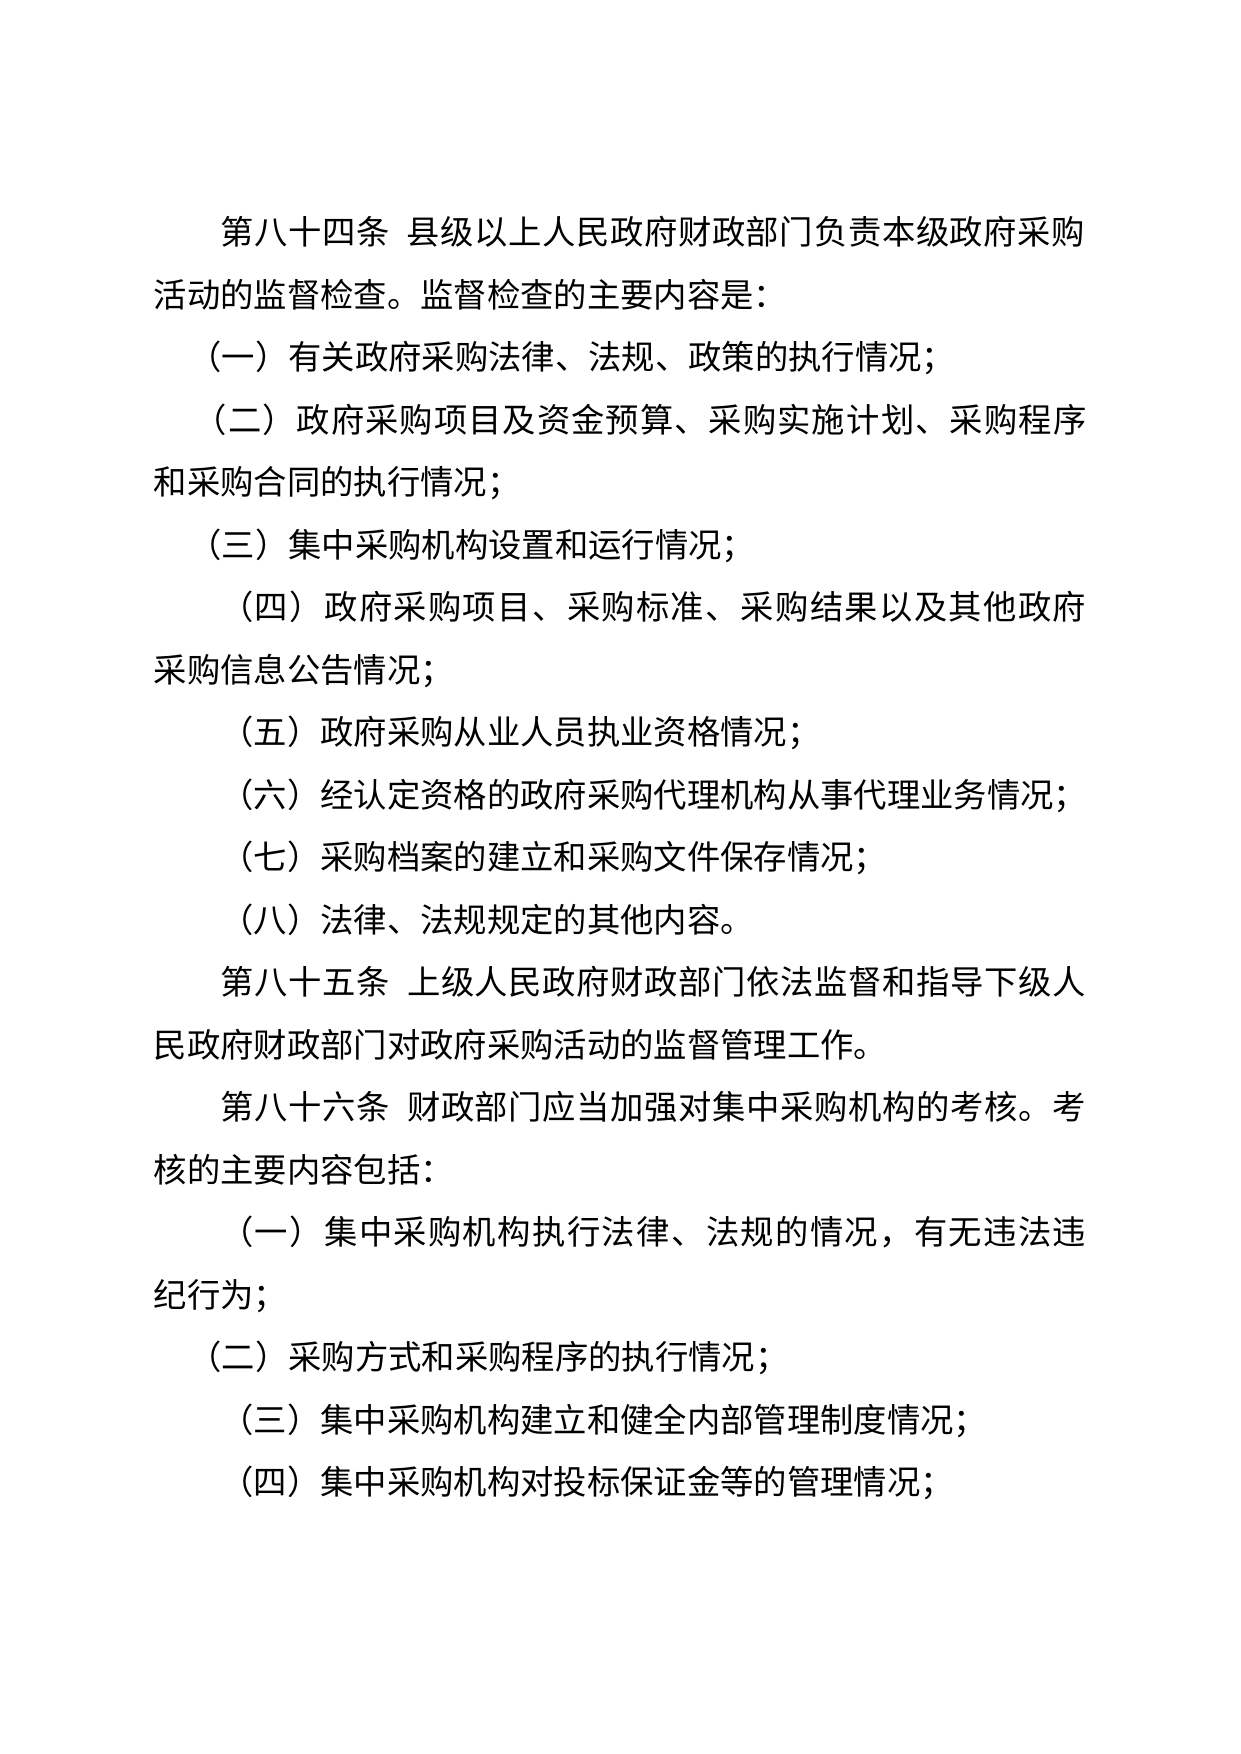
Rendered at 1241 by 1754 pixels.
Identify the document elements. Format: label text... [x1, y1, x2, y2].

text 第八十六条 财政部门应当加强对集中采购机构的考核。考核的主要内容包括： [153, 1069, 1087, 1194]
text （五）政府采购从业人员执业资格情况； [153, 694, 1087, 757]
text （四）集中采购机构对投标保证金等的管理情况； [153, 1444, 1087, 1507]
text （二）采购方式和采购程序的执行情况； [153, 1319, 1087, 1382]
text （一）有关政府采购法律、法规、政策的执行情况； [153, 319, 1087, 382]
text （四）政府采购项目、采购标准、采购结果以及其他政府采购信息公告情况； [153, 569, 1087, 694]
text （七）采购档案的建立和采购文件保存情况； [153, 819, 1087, 882]
text （二）政府采购项目及资金预算、采购实施计划、采购程序和采购合同的执行情况； [153, 382, 1087, 507]
text （八）法律、法规规定的其他内容。 [153, 882, 1087, 944]
text （三）集中采购机构建立和健全内部管理制度情况； [153, 1382, 1087, 1444]
text （六）经认定资格的政府采购代理机构从事代理业务情况； [153, 757, 1087, 819]
text （三）集中采购机构设置和运行情况； [153, 507, 1087, 569]
text （一）集中采购机构执行法律、法规的情况，有无违法违纪行为； [153, 1194, 1087, 1319]
text 第八十四条 县级以上人民政府财政部门负责本级政府采购活动的监督检查。监督检查的主要内容是： [153, 194, 1087, 319]
text 第八十五条 上级人民政府财政部门依法监督和指导下级人民政府财政部门对政府采购活动的监督管理工作。 [153, 944, 1087, 1069]
